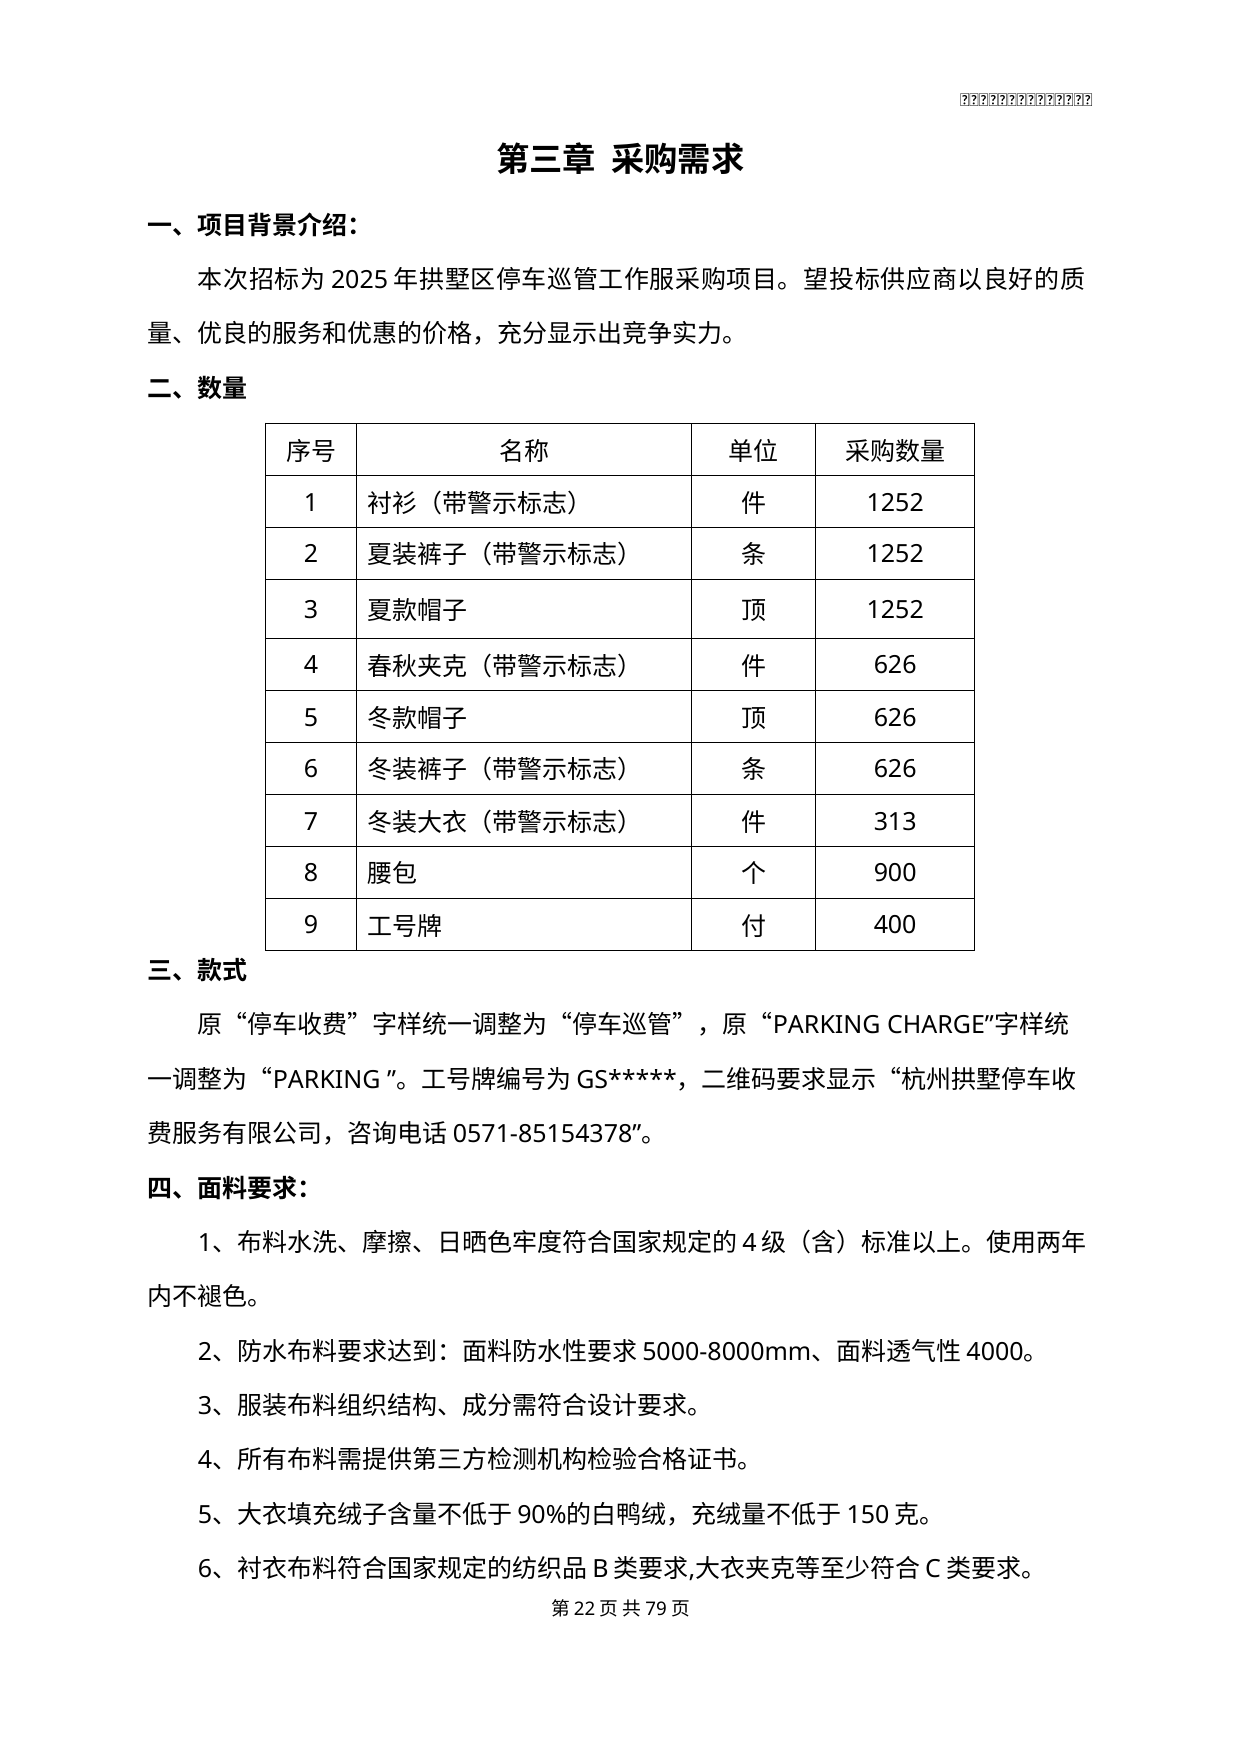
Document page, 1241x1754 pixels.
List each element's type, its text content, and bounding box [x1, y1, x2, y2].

text 4、所有布料需提供第三方检测机构检验合格证书。 [148, 1440, 1092, 1476]
text 5、大衣填充绒子含量不低于90%的白鸭绒，充绒量不低于150克。 [148, 1494, 1092, 1531]
table_cell 9 [266, 899, 356, 949]
table_cell 件 [692, 639, 815, 690]
table_cell 1252 [816, 476, 974, 527]
text 1、布料水洗、摩擦、日晒色牢度符合国家规定的4级（含）标准以上。使用两年内不褪色。 [148, 1222, 1092, 1313]
table_cell 626 [816, 691, 974, 742]
table_cell 冬款帽子 [357, 691, 691, 742]
table_cell 313 [816, 795, 974, 846]
text 6、衬衣布料符合国家规定的纺织品B类要求,大衣夹克等至少符合C类要求。 [148, 1549, 1092, 1585]
table_cell 4 [266, 639, 356, 690]
table_cell 冬装大衣（带警示标志） [357, 795, 691, 846]
table_cell 付 [692, 899, 815, 949]
table_cell 夏款帽子 [357, 580, 691, 638]
table_cell 个 [692, 847, 815, 898]
table_header 序号 [266, 424, 356, 475]
table_cell 件 [692, 795, 815, 846]
table_cell 900 [816, 847, 974, 898]
table_cell 冬装裤子（带警示标志） [357, 743, 691, 794]
table_header 名称 [357, 424, 691, 475]
table_cell 夏装裤子（带警示标志） [357, 528, 691, 579]
table_cell 400 [816, 899, 974, 949]
table_cell 衬衫（带警示标志） [357, 476, 691, 527]
table_cell 工号牌 [357, 899, 691, 949]
table_cell 件 [692, 476, 815, 527]
table_cell 春秋夹克（带警示标志） [357, 639, 691, 690]
text 三、款式 [148, 951, 1085, 987]
table_cell 2 [266, 528, 356, 579]
subtitle 第三章 采购需求 [148, 133, 1092, 181]
table_cell 1252 [816, 528, 974, 579]
text 原“停车收费”字样统一调整为“停车巡管”，原“PARKING CHARGE”字样统一调整为“PARKING ”。工号牌编号为GS*****，二维码要求显示“杭州拱墅停车收费服务有限公司，咨询电话0571-85154378”。 [148, 1005, 1092, 1150]
table_cell 条 [692, 528, 815, 579]
table_cell 6 [266, 743, 356, 794]
table_cell 7 [266, 795, 356, 846]
table_cell 腰包 [357, 847, 691, 898]
text 二、数量 [148, 368, 1092, 404]
table_header 单位 [692, 424, 815, 475]
table_cell 1252 [816, 580, 974, 638]
text 一、项目背景介绍： [148, 205, 1092, 241]
text 3、服装布料组织结构、成分需符合设计要求。 [148, 1386, 1092, 1422]
table_cell 1 [266, 476, 356, 527]
table_cell 5 [266, 691, 356, 742]
table_cell 3 [266, 580, 356, 638]
table_cell 8 [266, 847, 356, 898]
table_cell 626 [816, 639, 974, 690]
table_header 采购数量 [816, 424, 974, 475]
text 本次招标为2025年拱墅区停车巡管工作服采购项目。望投标供应商以良好的质量、优良的服务和优惠的价格，充分显示出竞争实力。 [148, 259, 1085, 350]
table_cell 626 [816, 743, 974, 794]
table_cell 顶 [692, 580, 815, 638]
text 四、面料要求： [148, 1168, 1085, 1204]
text 2、防水布料要求达到：面料防水性要求5000-8000mm、面料透气性4000。 [148, 1331, 1092, 1367]
table_cell 条 [692, 743, 815, 794]
table_cell 顶 [692, 691, 815, 742]
